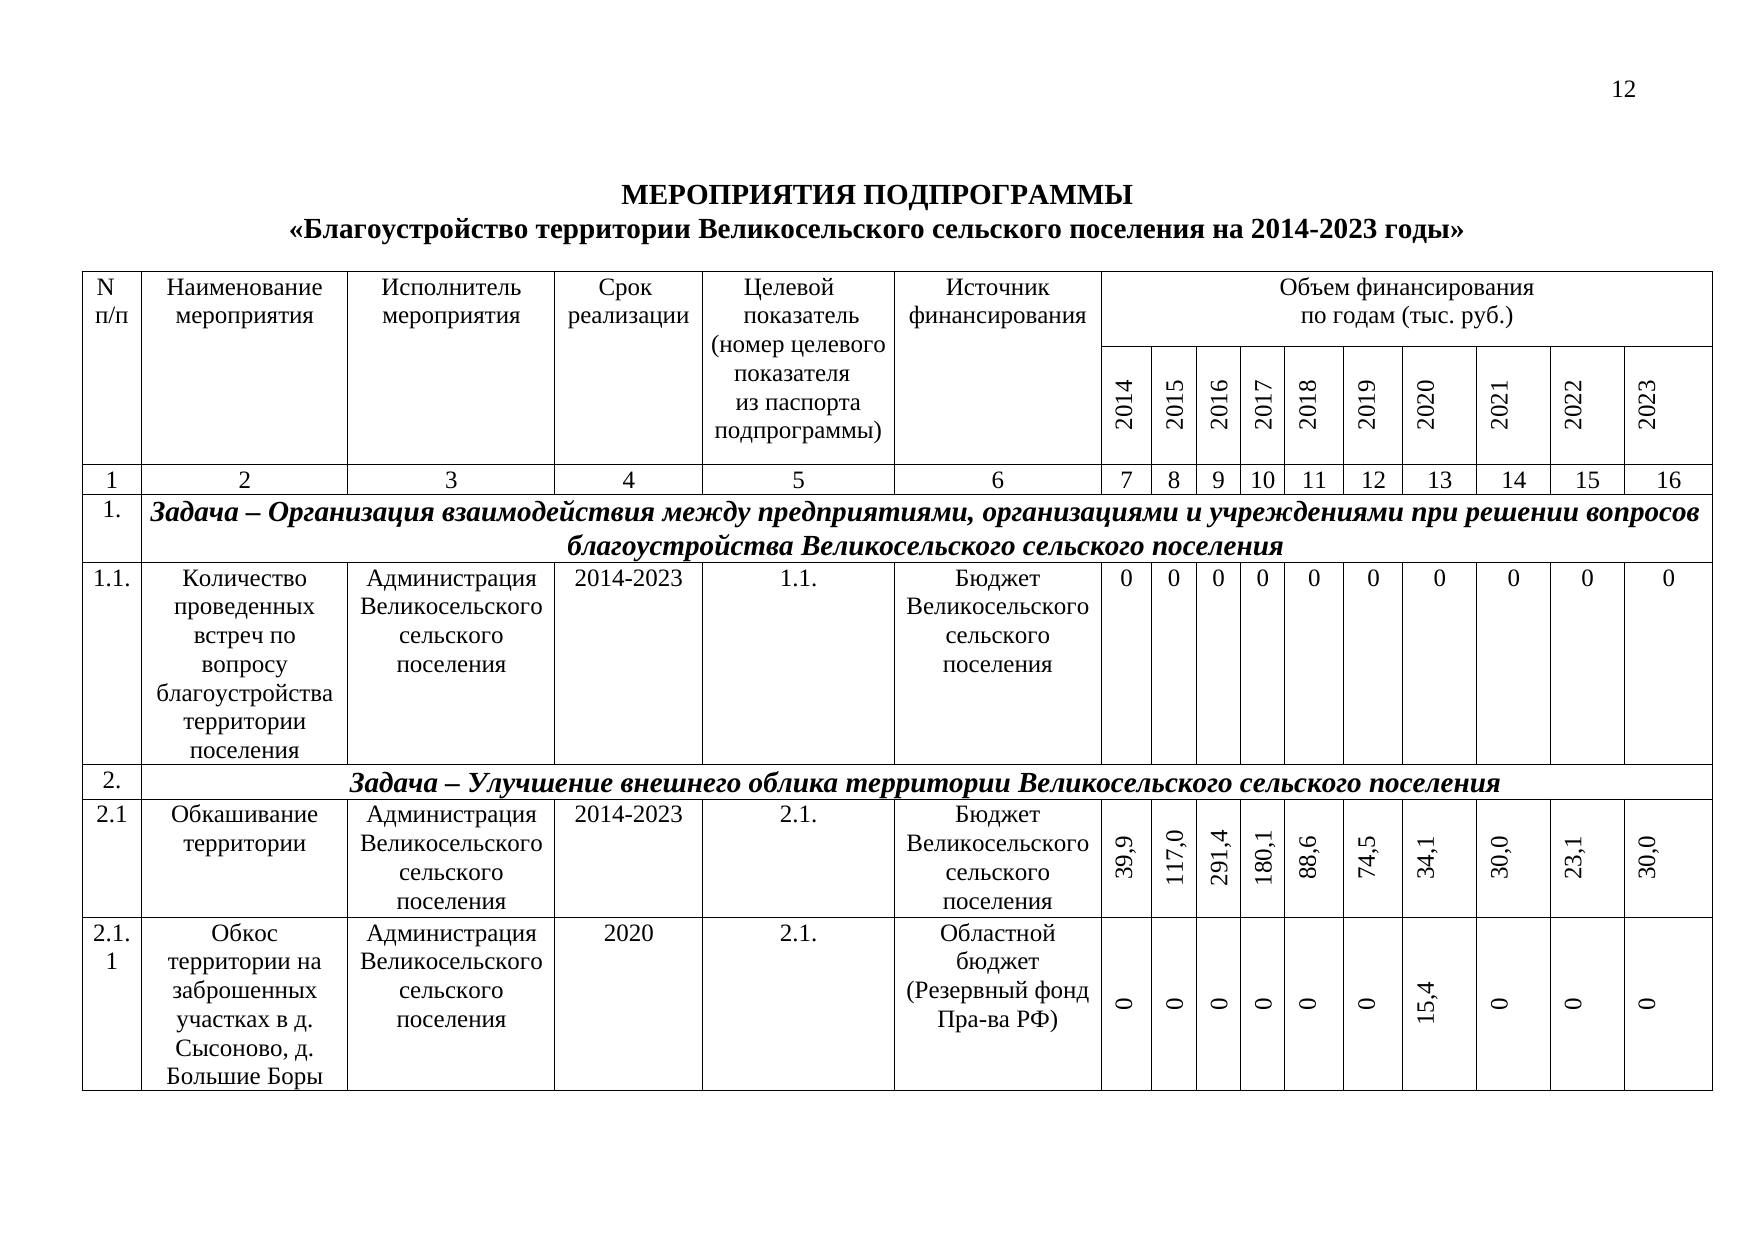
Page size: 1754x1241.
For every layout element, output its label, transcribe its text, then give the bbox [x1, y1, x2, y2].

table_cell 0 [1241, 563, 1284, 764]
table_cell 2014 [1102, 347, 1151, 464]
table_cell 2017 [1241, 347, 1284, 464]
table_cell 0 [1403, 563, 1476, 764]
table_cell 3 [348, 465, 554, 493]
table_cell 0 [1102, 563, 1151, 764]
table_cell 23,1 [1551, 800, 1624, 917]
table_cell 2016 [1197, 347, 1240, 464]
table_cell 30,0 [1477, 800, 1550, 917]
table_cell 2.1. [703, 800, 894, 917]
table_cell 2020 [555, 918, 702, 1090]
table_cell 0 [1152, 918, 1196, 1090]
table_cell 39,9 [1102, 800, 1151, 917]
table_cell Бюджет Великосельского сельского поселения [895, 563, 1101, 764]
table_header Объем финансирования по годам (тыс. руб.) [1102, 272, 1712, 346]
table_cell 0 [1344, 563, 1402, 764]
table_cell Администрация Великосельского сельского поселения [348, 563, 554, 764]
list «Благоустройство территории Великосельского сельского поселения на 2014-2023 годы» [118, 211, 1636, 244]
table_cell 74,5 [1344, 800, 1402, 917]
table_cell Количество проведенных встреч по вопросу благоустройства территории поселения [142, 563, 347, 764]
table_cell 0 [1241, 918, 1284, 1090]
table_cell 0 [1102, 918, 1151, 1090]
table_cell 12 [1344, 465, 1402, 493]
table_cell 1. [83, 495, 141, 562]
list МЕРОПРИЯТИЯ ПОДПРОГРАММЫ [118, 177, 1636, 211]
table_cell 291,4 [1197, 800, 1240, 917]
table_header Наименование мероприятия [142, 272, 347, 464]
table_cell 2022 [1551, 347, 1624, 464]
table_cell 2020 [1403, 347, 1476, 464]
table_header Исполнитель мероприятия [348, 272, 554, 464]
table_cell 0 [1477, 563, 1550, 764]
table_cell 2.1.1 [83, 918, 141, 1090]
table_cell 0 [1197, 918, 1240, 1090]
table_cell 0 [1197, 563, 1240, 764]
table_cell 16 [1625, 465, 1712, 493]
table_cell 30,0 [1625, 800, 1712, 917]
table_cell 180,1 [1241, 800, 1284, 917]
table_cell 0 [1285, 918, 1343, 1090]
table_cell Задача – Улучшение внешнего облика территории Великосельского сельского поселения [142, 765, 1712, 798]
table_cell 0 [1625, 918, 1712, 1090]
table_cell 2019 [1344, 347, 1402, 464]
table_cell 0 [1551, 563, 1624, 764]
table_cell Администрация Великосельского сельского поселения [348, 800, 554, 917]
table_cell 2 [142, 465, 347, 493]
table_header Срок реализации [555, 272, 702, 464]
table_cell 2015 [1152, 347, 1196, 464]
table_cell 10 [1241, 465, 1284, 493]
table_cell 7 [1102, 465, 1151, 493]
table_cell 13 [1403, 465, 1476, 493]
table_cell 15 [1551, 465, 1624, 493]
table_cell 4 [555, 465, 702, 493]
table_cell 2021 [1477, 347, 1550, 464]
table_cell 34,1 [1403, 800, 1476, 917]
table_cell 2018 [1285, 347, 1343, 464]
table_cell 15,4 [1403, 918, 1476, 1090]
table_cell Обкос территории на заброшенных участках в д. Сысоново, д. Большие Боры [142, 918, 347, 1090]
table_cell 0 [1551, 918, 1624, 1090]
table_cell 14 [1477, 465, 1550, 493]
table_cell 6 [895, 465, 1101, 493]
table_header N п/п [83, 272, 141, 464]
table_header Целевой показатель (номер целевого показателя из паспорта подпрограммы) [703, 272, 894, 464]
table_cell 0 [1152, 563, 1196, 764]
table_cell 2. [83, 765, 141, 798]
table_cell 9 [1197, 465, 1240, 493]
table_cell 2.1 [83, 800, 141, 917]
table_cell 0 [1344, 918, 1402, 1090]
table_cell Бюджет Великосельского сельского поселения [895, 800, 1101, 917]
table_cell Областной бюджет (Резервный фонд Пра-ва РФ) [895, 918, 1101, 1090]
table_cell 2014-2023 [555, 563, 702, 764]
table_cell 0 [1285, 563, 1343, 764]
table_header Источник финансирования [895, 272, 1101, 464]
table_cell 1 [83, 465, 141, 493]
table_cell 8 [1152, 465, 1196, 493]
table_cell 88,6 [1285, 800, 1343, 917]
table_cell Обкашивание территории [142, 800, 347, 917]
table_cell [348, 918, 554, 1090]
table_cell Задача – Организация взаимодействия между предприятиями, организациями и учреждениями при решении вопросов благоустройства Великосельского сельского поселения [142, 495, 1712, 562]
table_cell 0 [1477, 918, 1550, 1090]
table_cell 117,0 [1152, 800, 1196, 917]
table_cell 11 [1285, 465, 1343, 493]
table_cell 2023 [1625, 347, 1712, 464]
table_cell 2014-2023 [555, 800, 702, 917]
table_cell 1.1. [83, 563, 141, 764]
table_cell 0 [1625, 563, 1712, 764]
table_cell 2.1. [703, 918, 894, 1090]
table_cell 5 [703, 465, 894, 493]
table_cell 1.1. [703, 563, 894, 764]
